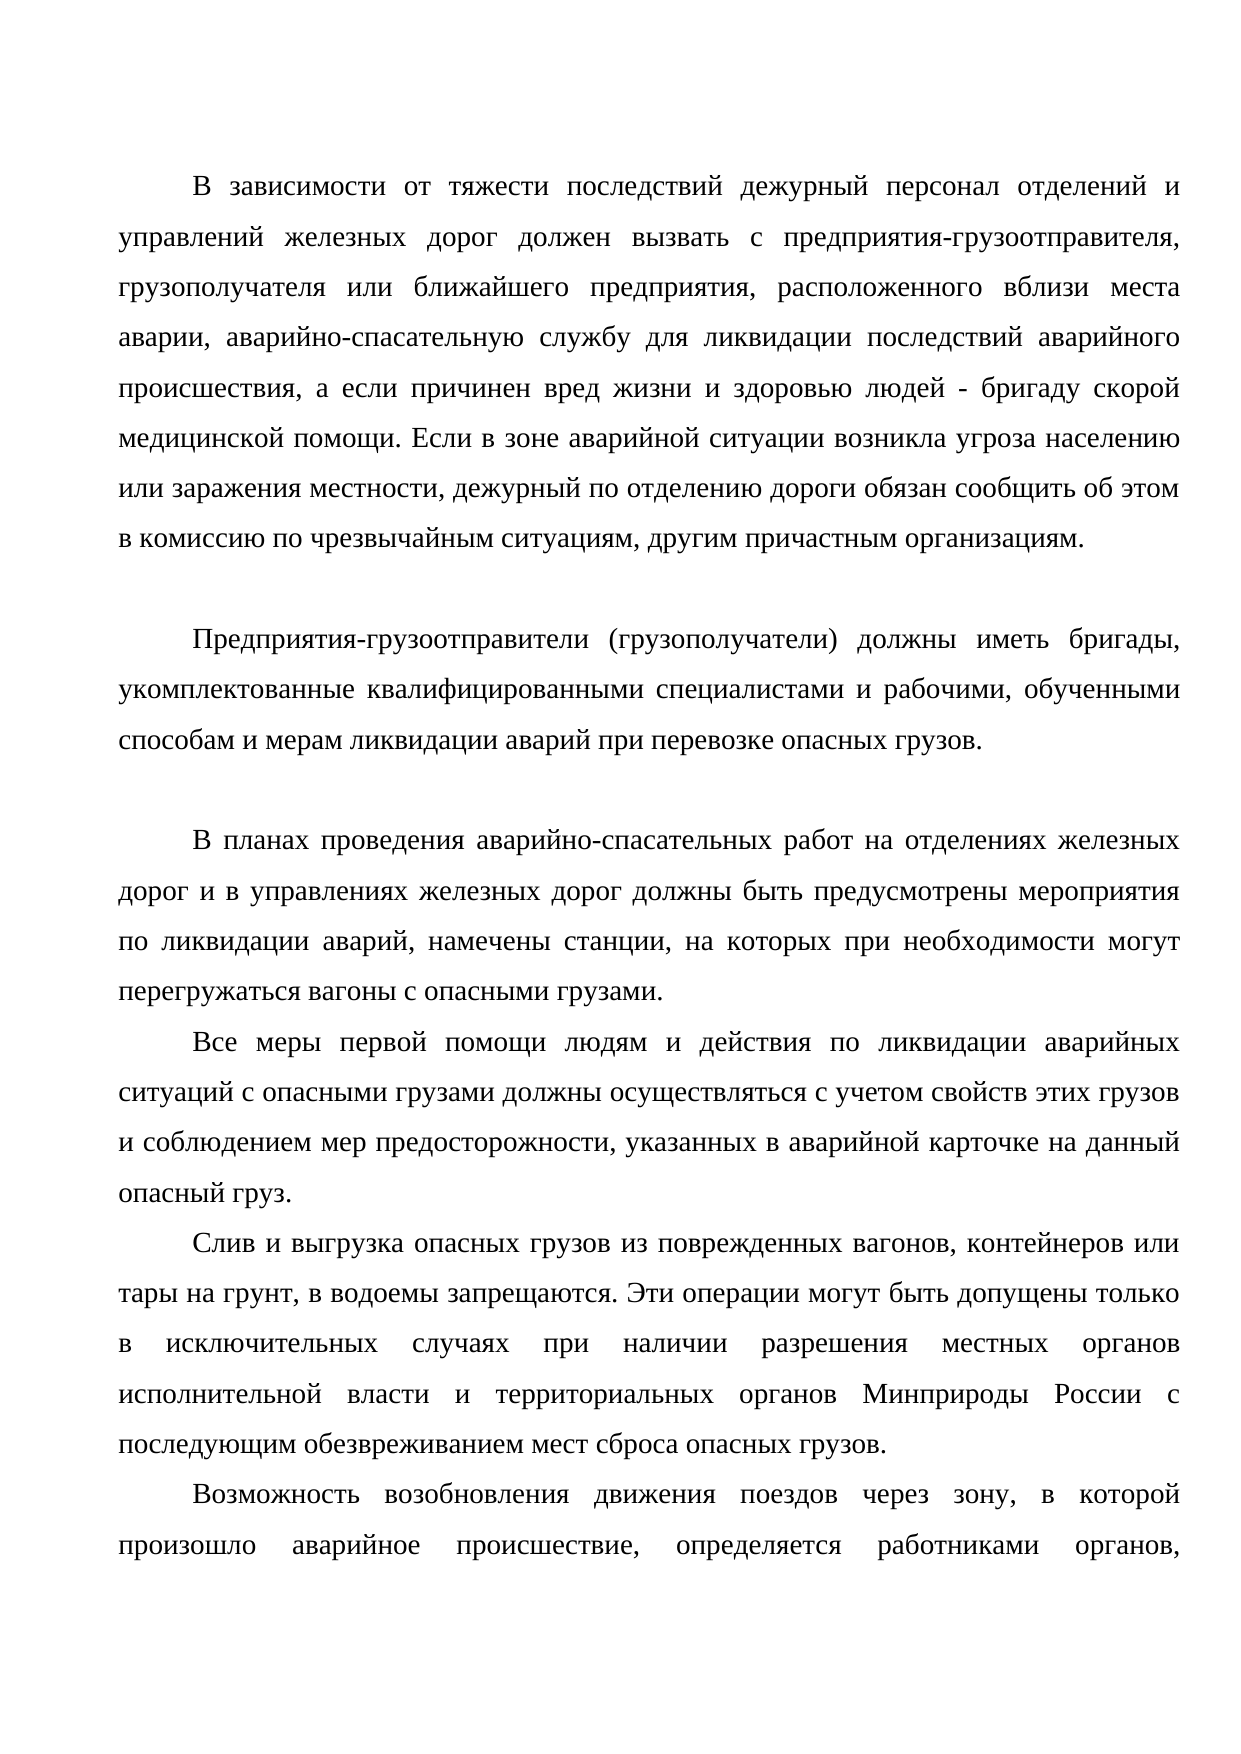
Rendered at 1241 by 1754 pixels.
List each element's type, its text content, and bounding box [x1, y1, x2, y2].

subtitle Слив и выгрузка опасных грузов из поврежденных вагонов, контейнеров или тары на грунт, в водоемы запрещаются. Эти операции могут быть допущены только в исключительных случаях при наличии разрешения местных органов исполнительной власти и территориальных органов Минприроды России с последующим обезвреживанием мест сброса опасных грузов. [118, 1225, 1181, 1460]
text Предприятия-грузоотправители (грузополучатели) должны иметь бригады, укомплектованные квалифицированными специалистами и рабочими, обученными способам и мерам ликвидации аварий при перевозке опасных грузов. [118, 621, 1181, 755]
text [118, 1477, 1181, 1560]
text Все меры первой помощи людям и действия по ликвидации аварийных ситуаций с опасными грузами должны осуществляться с учетом свойств этих грузов и соблюдением мер предосторожности, указанных в аварийной карточке на данный опасный груз. [118, 1024, 1181, 1208]
text В зависимости от тяжести последствий дежурный персонал отделений и управлений железных дорог должен вызвать с предприятия-грузоотправителя, грузополучателя или ближайшего предприятия, расположенного вблизи места аварии, аварийно-спасательную службу для ликвидации последствий аварийного происшествия, а если причинен вред жизни и здоровью людей - бригаду скорой медицинской помощи. Если в зоне аварийной ситуации возникла угроза населению или заражения местности, дежурный по отделению дороги обязан сообщить об этом в комиссию по чрезвычайным ситуациям, другим причастным организациям. [118, 168, 1181, 554]
subtitle В планах проведения аварийно-спасательных работ на отделениях железных дорог и в управлениях железных дорог должны быть предусмотрены мероприятия по ликвидации аварий, намечены станции, на которых при необходимости могут перегружаться вагоны с опасными грузами. [118, 822, 1181, 1007]
